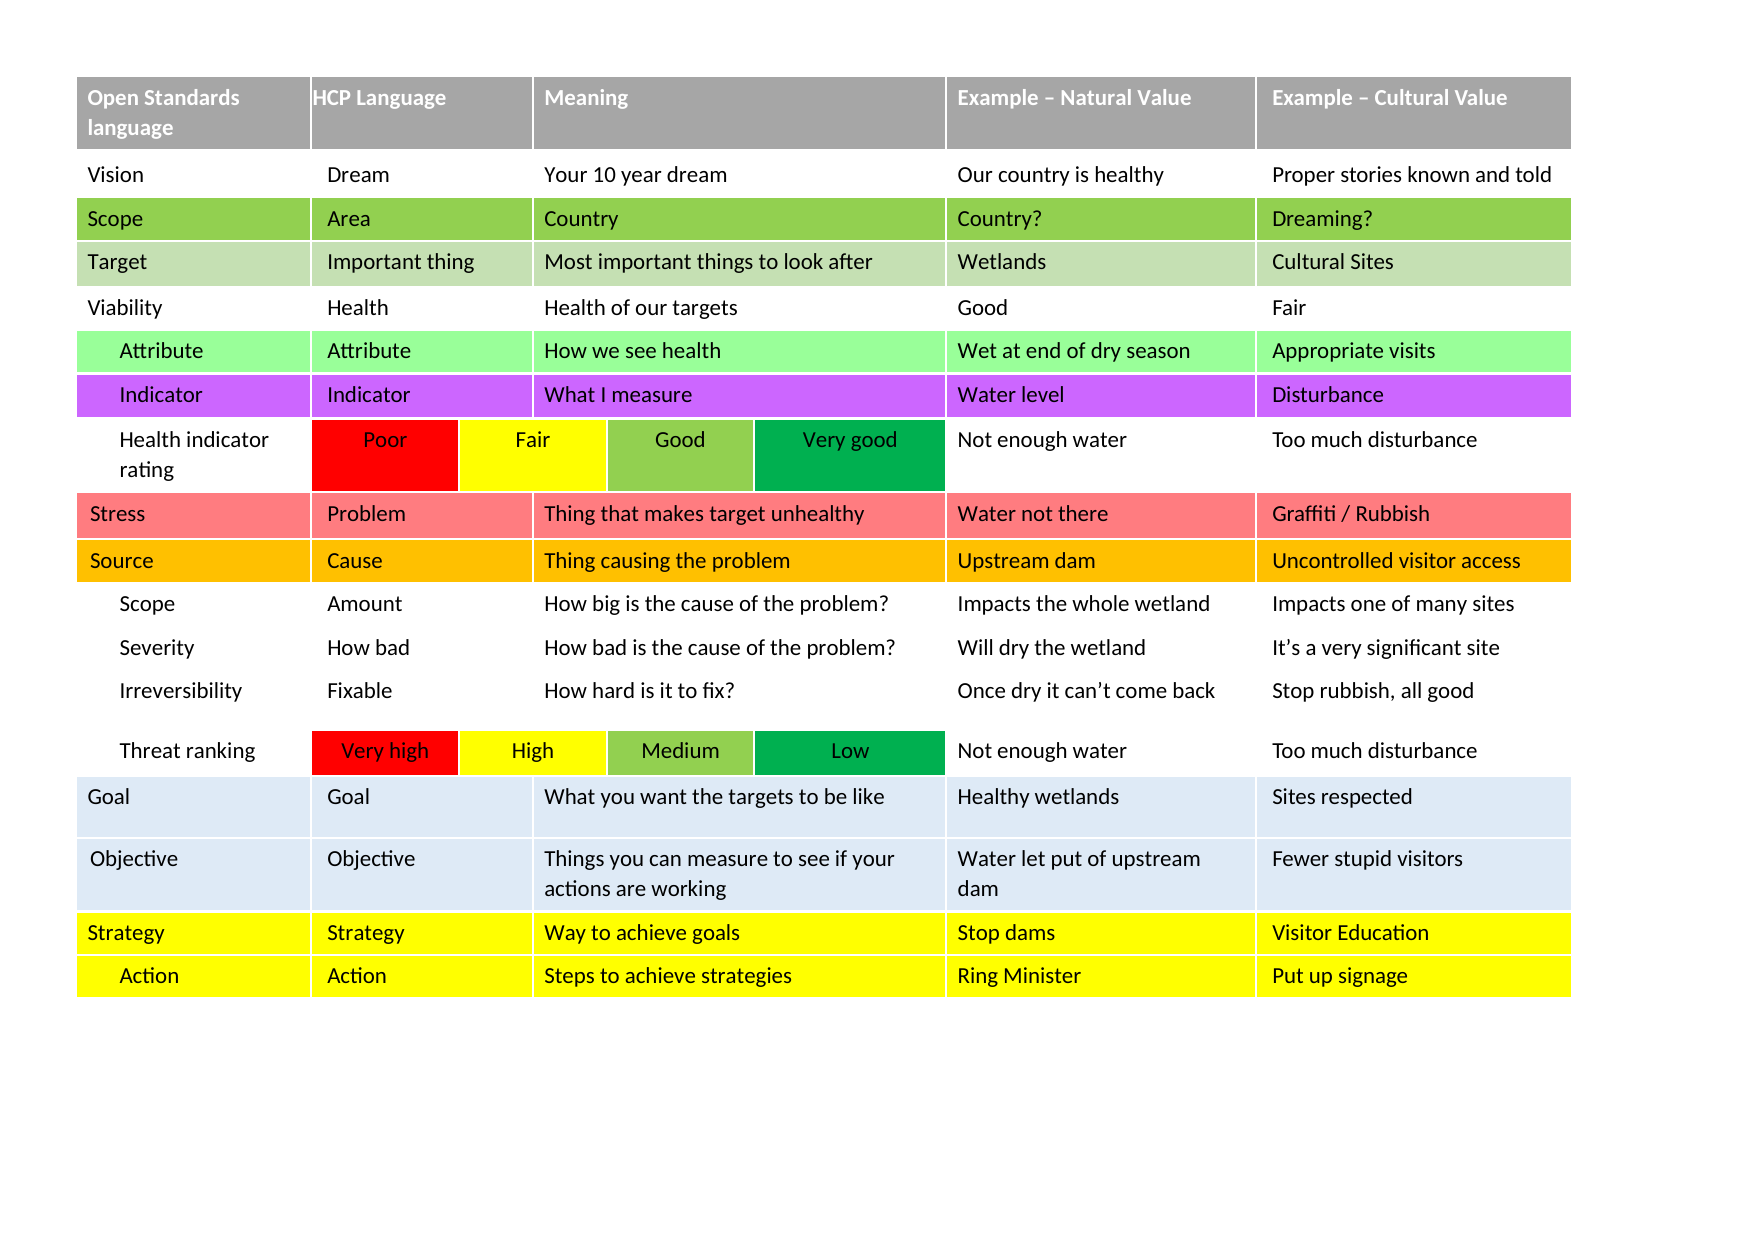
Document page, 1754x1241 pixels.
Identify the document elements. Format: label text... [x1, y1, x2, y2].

table_cell Impacts the whole wetland [947, 584, 1255, 625]
table_cell Indicator [312, 375, 532, 417]
table_cell Graffiti / Rubbish [1257, 493, 1571, 538]
table_cell Health indicator rating [77, 420, 310, 491]
table_cell Low [755, 731, 945, 775]
table_cell Dreaming? [1257, 198, 1571, 240]
table_cell Too much disturbance [1257, 420, 1571, 491]
table_cell Health [312, 288, 532, 329]
table_header Example – Natural Value [947, 77, 1255, 149]
table_cell Indicator [77, 375, 310, 417]
table_cell How bad [312, 627, 532, 669]
table_cell Proper stories known and told [1257, 155, 1571, 196]
table_cell Disturbance [1257, 375, 1571, 417]
table_cell Steps to achieve strategies [534, 956, 945, 997]
table_cell Thing causing the problem [534, 540, 945, 582]
table_cell Fixable [312, 671, 532, 729]
table_cell Strategy [77, 913, 310, 954]
table_cell Country? [947, 198, 1255, 240]
table_cell Objective [77, 839, 310, 910]
table_cell Water level [947, 375, 1255, 417]
table_cell Fair [1257, 288, 1571, 329]
table_cell Appropriate visits [1257, 331, 1571, 372]
table_header Meaning [534, 77, 945, 149]
table_cell Put up signage [1257, 956, 1571, 997]
table_cell Not enough water [947, 420, 1255, 491]
table_cell Goal [312, 777, 532, 837]
table_cell Not enough water [947, 731, 1255, 775]
table_cell How hard is it to fix? [534, 671, 945, 729]
table_header Example – Cultural Value [1257, 77, 1571, 149]
table_cell What you want the targets to be like [534, 777, 945, 837]
table_cell Attribute [77, 331, 310, 372]
table_cell Irreversibility [77, 671, 310, 729]
table_cell Most important things to look after [534, 242, 945, 286]
table_cell Uncontrolled visitor access [1257, 540, 1571, 582]
table_cell It’s a very significant site [1257, 627, 1571, 669]
table_cell Target [77, 242, 310, 286]
table_cell Water let put of upstream dam [947, 839, 1255, 910]
table_cell How big is the cause of the problem? [534, 584, 945, 625]
table_cell Area [312, 198, 532, 240]
table_cell Dream [312, 155, 532, 196]
table_cell Country [534, 198, 945, 240]
table_cell High [460, 731, 606, 775]
table_cell How we see health [534, 331, 945, 372]
table_cell Cultural Sites [1257, 242, 1571, 286]
table_cell Fair [460, 420, 606, 491]
table_cell Too much disturbance [1257, 731, 1571, 775]
table_cell Our country is healthy [947, 155, 1255, 196]
table_cell Way to achieve goals [534, 913, 945, 954]
table_cell Very good [755, 420, 945, 491]
table_cell Threat ranking [77, 731, 310, 775]
table_header Open Standards language [77, 77, 310, 149]
table_cell Wet at end of dry season [947, 331, 1255, 372]
table_cell Vision [77, 155, 310, 196]
table_cell Action [77, 956, 310, 997]
table_cell Action [312, 956, 532, 997]
table_cell Water not there [947, 493, 1255, 538]
table_cell Wetlands [947, 242, 1255, 286]
table_cell Impacts one of many sites [1257, 584, 1571, 625]
table_cell Visitor Education [1257, 913, 1571, 954]
table_cell Will dry the wetland [947, 627, 1255, 669]
table_cell Good [608, 420, 753, 491]
table_cell Good [947, 288, 1255, 329]
table_cell Objective [312, 839, 532, 910]
table_cell Medium [608, 731, 753, 775]
table_cell Cause [312, 540, 532, 582]
table_cell Poor [312, 420, 458, 491]
table_cell Viability [77, 288, 310, 329]
table_cell Health of our targets [534, 288, 945, 329]
table_cell Very high [312, 731, 458, 775]
table_cell Important thing [312, 242, 532, 286]
table_cell Sites respected [1257, 777, 1571, 837]
table_cell Things you can measure to see if your actions are working [534, 839, 945, 910]
table_cell Healthy wetlands [947, 777, 1255, 837]
table_cell Strategy [312, 913, 532, 954]
table_cell Fewer stupid visitors [1257, 839, 1571, 910]
table_cell Severity [77, 627, 310, 669]
table_cell Your 10 year dream [534, 155, 945, 196]
table_cell Ring Minister [947, 956, 1255, 997]
table_cell Scope [77, 584, 310, 625]
table_cell Stop rubbish, all good [1257, 671, 1571, 729]
table_cell Stop dams [947, 913, 1255, 954]
table_cell Scope [77, 198, 310, 240]
table_cell Amount [312, 584, 532, 625]
table_cell Source [77, 540, 310, 582]
table_cell Once dry it can’t come back [947, 671, 1255, 729]
table_cell How bad is the cause of the problem? [534, 627, 945, 669]
table_cell Attribute [312, 331, 532, 372]
table_cell Problem [312, 493, 532, 538]
table_header HCP Language [312, 77, 532, 149]
table_cell Thing that makes target unhealthy [534, 493, 945, 538]
table_cell Goal [77, 777, 310, 837]
table_cell Stress [77, 493, 310, 538]
table_cell Upstream dam [947, 540, 1255, 582]
table_cell What I measure [534, 375, 945, 417]
